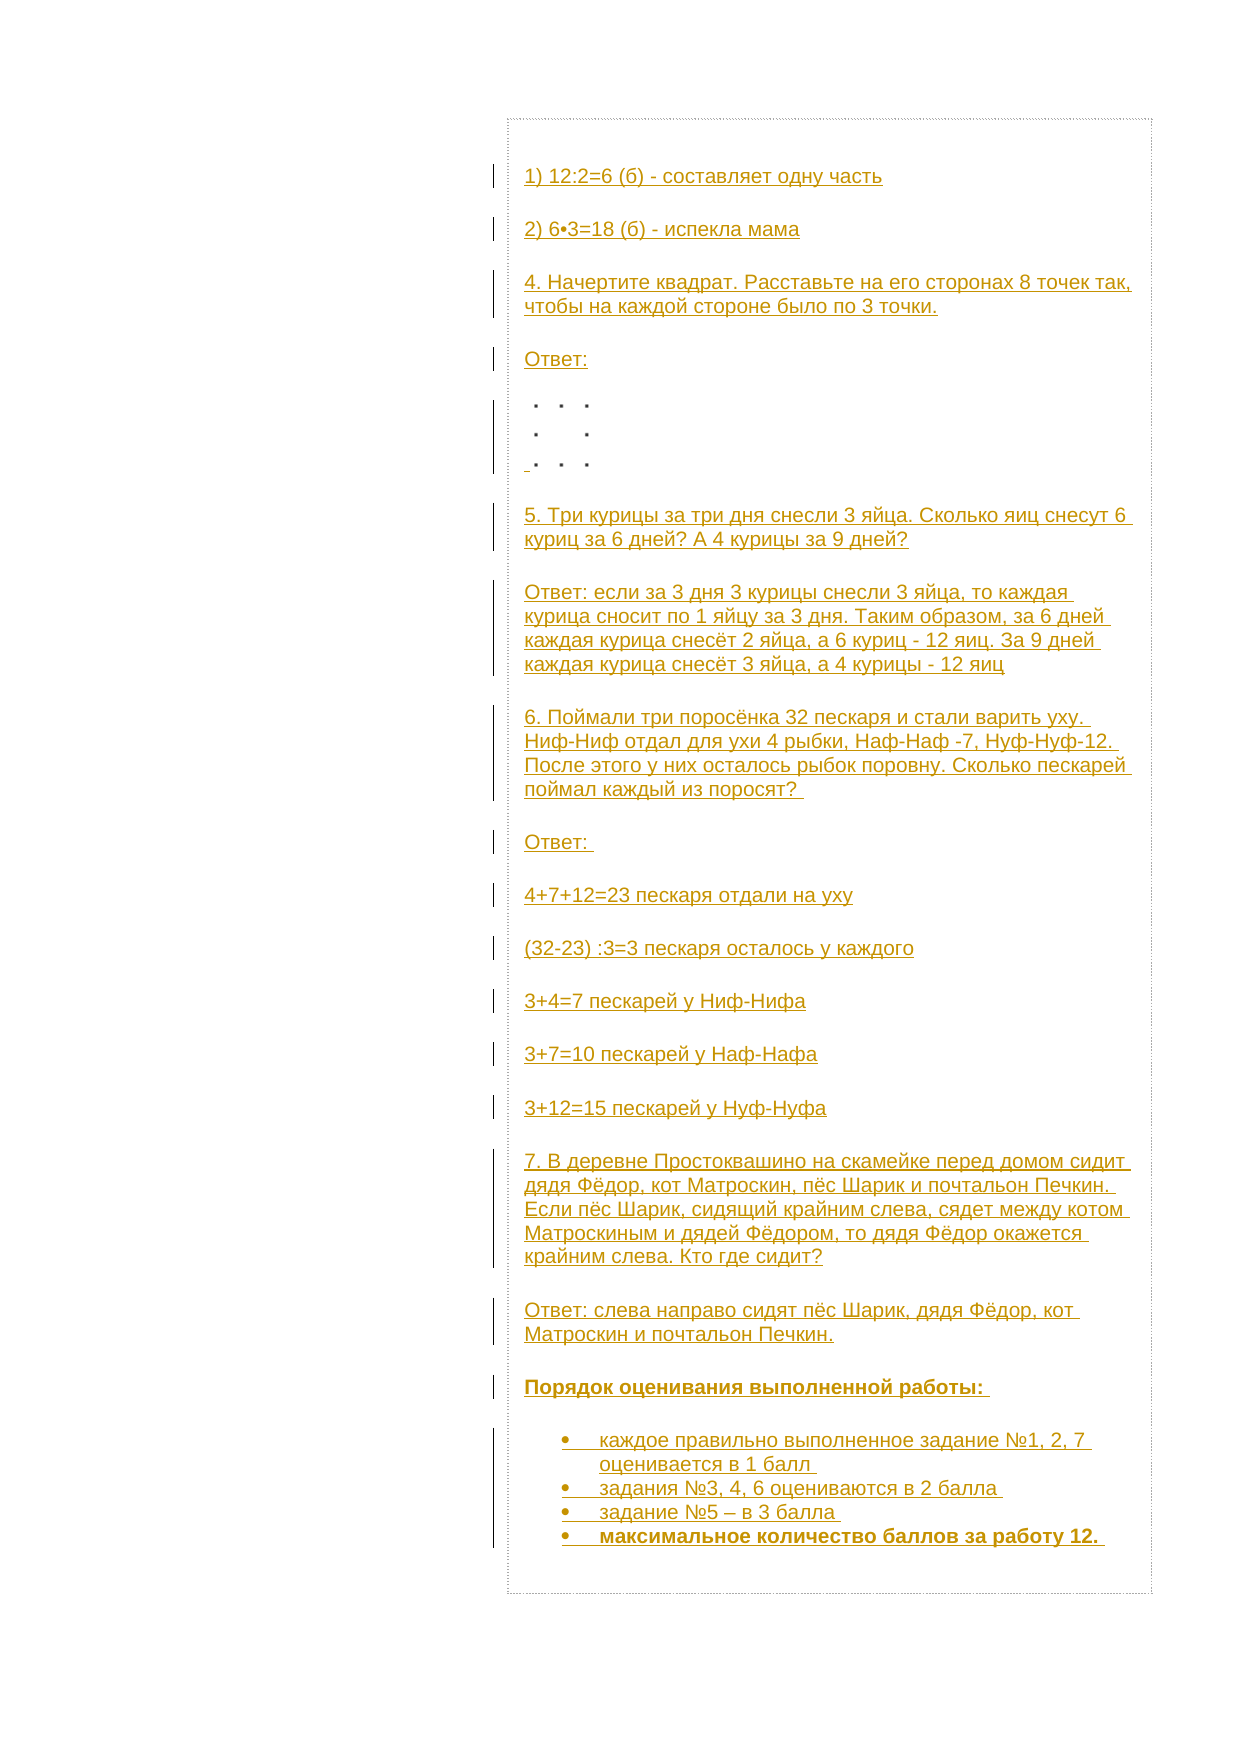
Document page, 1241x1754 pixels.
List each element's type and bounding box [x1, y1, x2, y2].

table_header [177, 118, 508, 1593]
picture [530, 400, 594, 470]
table_header [508, 118, 1151, 1593]
